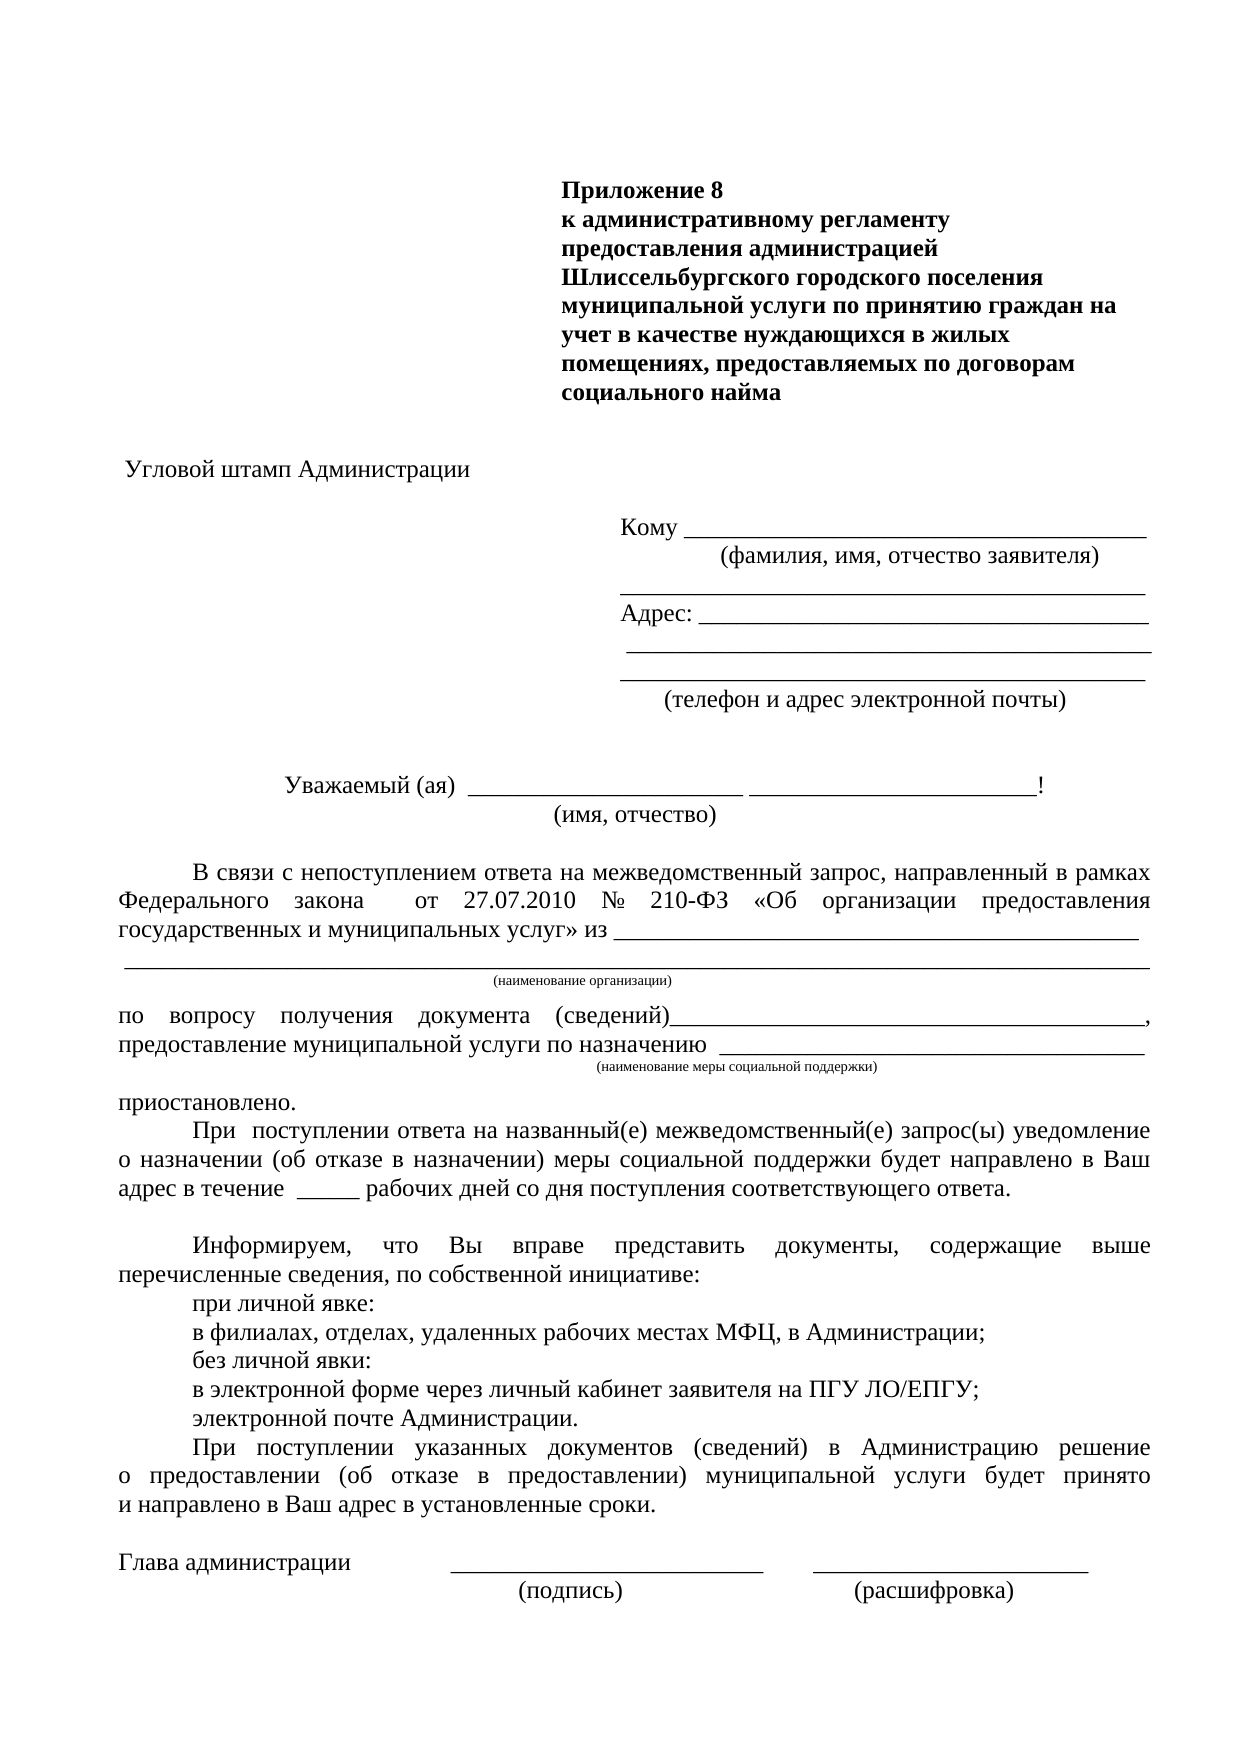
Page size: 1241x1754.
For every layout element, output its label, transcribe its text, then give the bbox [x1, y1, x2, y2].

text Угловой штамп Администрации [124, 454, 1152, 483]
text в электронной форме через личный кабинет заявителя на ПГУ ЛО/ЕПГУ; [118, 1374, 1152, 1403]
text При поступлении ответа на названный(е) межведомственный(е) запрос(ы) уведомление о назначении (об отказе в назначении) меры социальной поддержки будет направлено в Ваш адрес в течение _____ рабочих дней со дня поступления соответствующего ответа. [118, 1115, 1152, 1202]
text (телефон и адрес электронной почты) [620, 684, 1152, 713]
text в филиалах, отделах, удаленных рабочих местах МФЦ, в Администрации; [118, 1317, 1152, 1345]
text Приложение 8 [561, 176, 1152, 204]
text к административному регламенту [561, 204, 1152, 233]
text __________________________________________________________________________________ [118, 943, 1152, 972]
text __________________________________________ [620, 569, 1152, 598]
text (наименование организации) [118, 972, 1152, 1000]
text Шлиссельбургского городского поселения муниципальной услуги по принятию граждан на учет в качестве нуждающихся в жилых помещениях, предоставляемых по договорам социального найма [561, 262, 1152, 406]
text (подпись) (расшифровка) [118, 1575, 1152, 1604]
text при личной явке: [118, 1288, 1152, 1317]
text Кому _____________________________________ [620, 512, 1152, 540]
text __________________________________________ [620, 655, 1152, 684]
text без личной явки: [118, 1345, 1152, 1374]
text (имя, отчество) [118, 799, 1152, 828]
text При поступлении указанных документов (сведений) в Администрацию решение о предоставлении (об отказе в предоставлении) муниципальной услуги будет принято и направлено в Ваш адрес в установленные сроки. [118, 1432, 1152, 1518]
text (фамилия, имя, отчество заявителя) [620, 540, 1152, 569]
text __________________________________________ [620, 627, 1152, 655]
text приостановлено. [118, 1087, 1152, 1115]
text В связи с непоступлением ответа на межведомственный запрос, направленный в рамках Федерального закона от 27.07.2010 № 210-ФЗ «Об организации предоставления государственных и муниципальных услуг» из __________________________________________ [118, 857, 1152, 943]
text Уважаемый (ая) ______________________ _______________________! [118, 770, 1152, 799]
text (наименование меры социальной поддержки) [118, 1058, 1152, 1087]
text предоставления администрацией [561, 233, 1152, 262]
text по вопросу получения документа (сведений)______________________________________, предоставление муниципальной услуги по назначению __________________________________ [118, 1000, 1152, 1058]
text Адрес: ____________________________________ [620, 598, 1152, 627]
text Глава администрации _________________________ ______________________ [118, 1547, 1152, 1575]
text Информируем, что Вы вправе представить документы, содержащие выше перечисленные сведения, по собственной инициативе: [118, 1230, 1152, 1288]
text электронной почте Администрации. [118, 1403, 1152, 1432]
